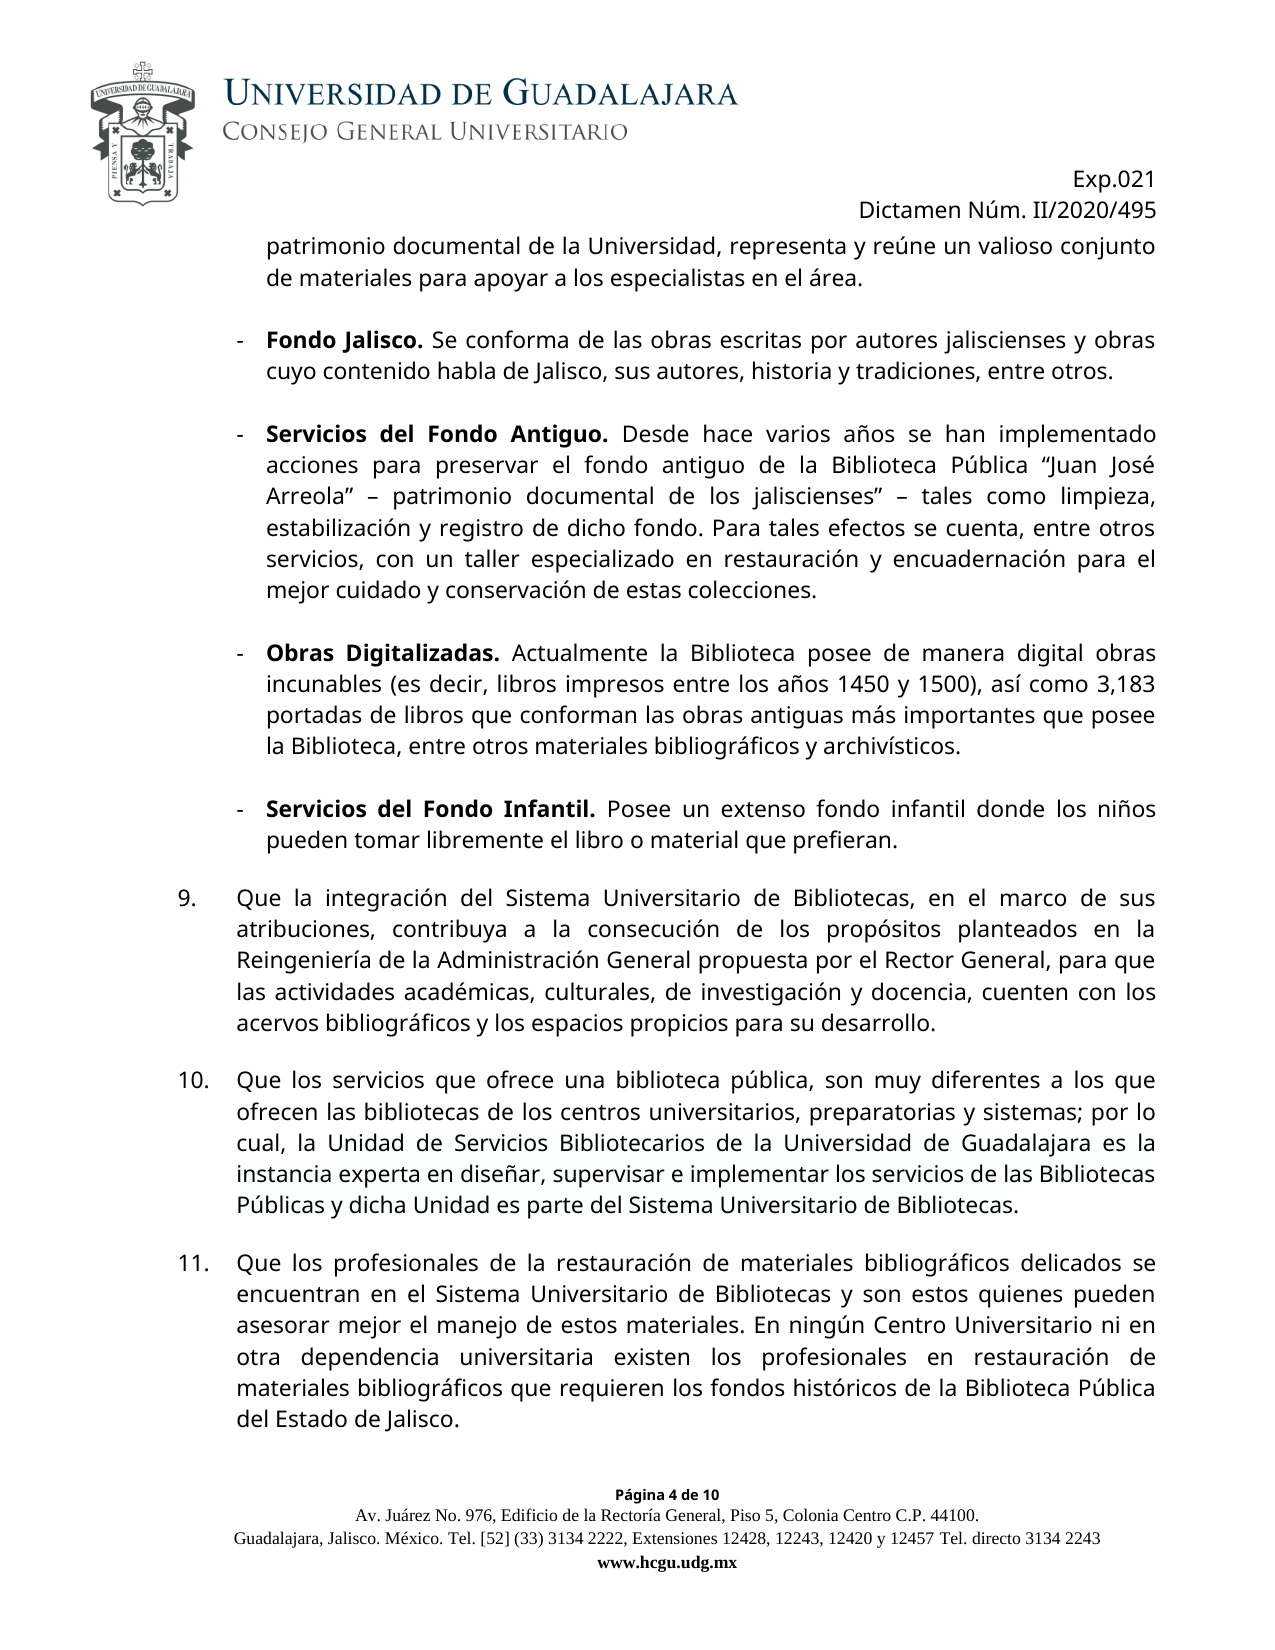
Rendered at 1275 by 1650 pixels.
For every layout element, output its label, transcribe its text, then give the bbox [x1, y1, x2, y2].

list Obras Digitalizadas. Actualmente la Biblioteca posee de manera digital obras incunables (es decir, libros impresos entre los años 1450 y 1500), así como 3,183 portadas de libros que conforman las obras antiguas más importantes que posee la Biblioteca, entre otros materiales bibliográficos y archivísticos. [236, 637, 1157, 762]
list Que los profesionales de la restauración de materiales bibliográficos delicados se encuentran en el Sistema Universitario de Bibliotecas y son estos quienes pueden asesorar mejor el manejo de estos materiales. En ningún Centro Universitario ni en otra dependencia universitaria existen los profesionales en restauración de materiales bibliográficos que requieren los fondos históricos de la Biblioteca Pública del Estado de Jalisco. [177, 1247, 1157, 1434]
picture [2, 2, 1275, 267]
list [236, 230, 1157, 293]
list Que los servicios que ofrece una biblioteca pública, son muy diferentes a los que ofrecen las bibliotecas de los centros universitarios, preparatorias y sistemas; por lo cual, la Unidad de Servicios Bibliotecarios de la Universidad de Guadalajara es la instancia experta en diseñar, supervisar e implementar los servicios de las Bibliotecas Públicas y dicha Unidad es parte del Sistema Universitario de Bibliotecas. [177, 1064, 1157, 1221]
list Fondo Jalisco. Se conforma de las obras escritas por autores jaliscienses y obras cuyo contenido habla de Jalisco, sus autores, historia y tradiciones, entre otros. [236, 324, 1157, 387]
list Que la integración del Sistema Universitario de Bibliotecas, en el marco de sus atribuciones, contribuya a la consecución de los propósitos planteados en la Reingeniería de la Administración General propuesta por el Rector General, para que las actividades académicas, culturales, de investigación y docencia, cuenten con los acervos bibliográficos y los espacios propicios para su desarrollo. [177, 882, 1157, 1038]
list Servicios del Fondo Infantil. Posee un extenso fondo infantil donde los niños pueden tomar libremente el libro o material que prefieran. [236, 793, 1157, 855]
list Servicios del Fondo Antiguo. Desde hace varios años se han implementado acciones para preservar el fondo antiguo de la Biblioteca Pública “Juan José Arreola” – patrimonio documental de los jaliscienses” – tales como limpieza, estabilización y registro de dicho fondo. Para tales efectos se cuenta, entre otros servicios, con un taller especializado en restauración y encuadernación para el mejor cuidado y conservación de estas colecciones. [236, 418, 1157, 605]
